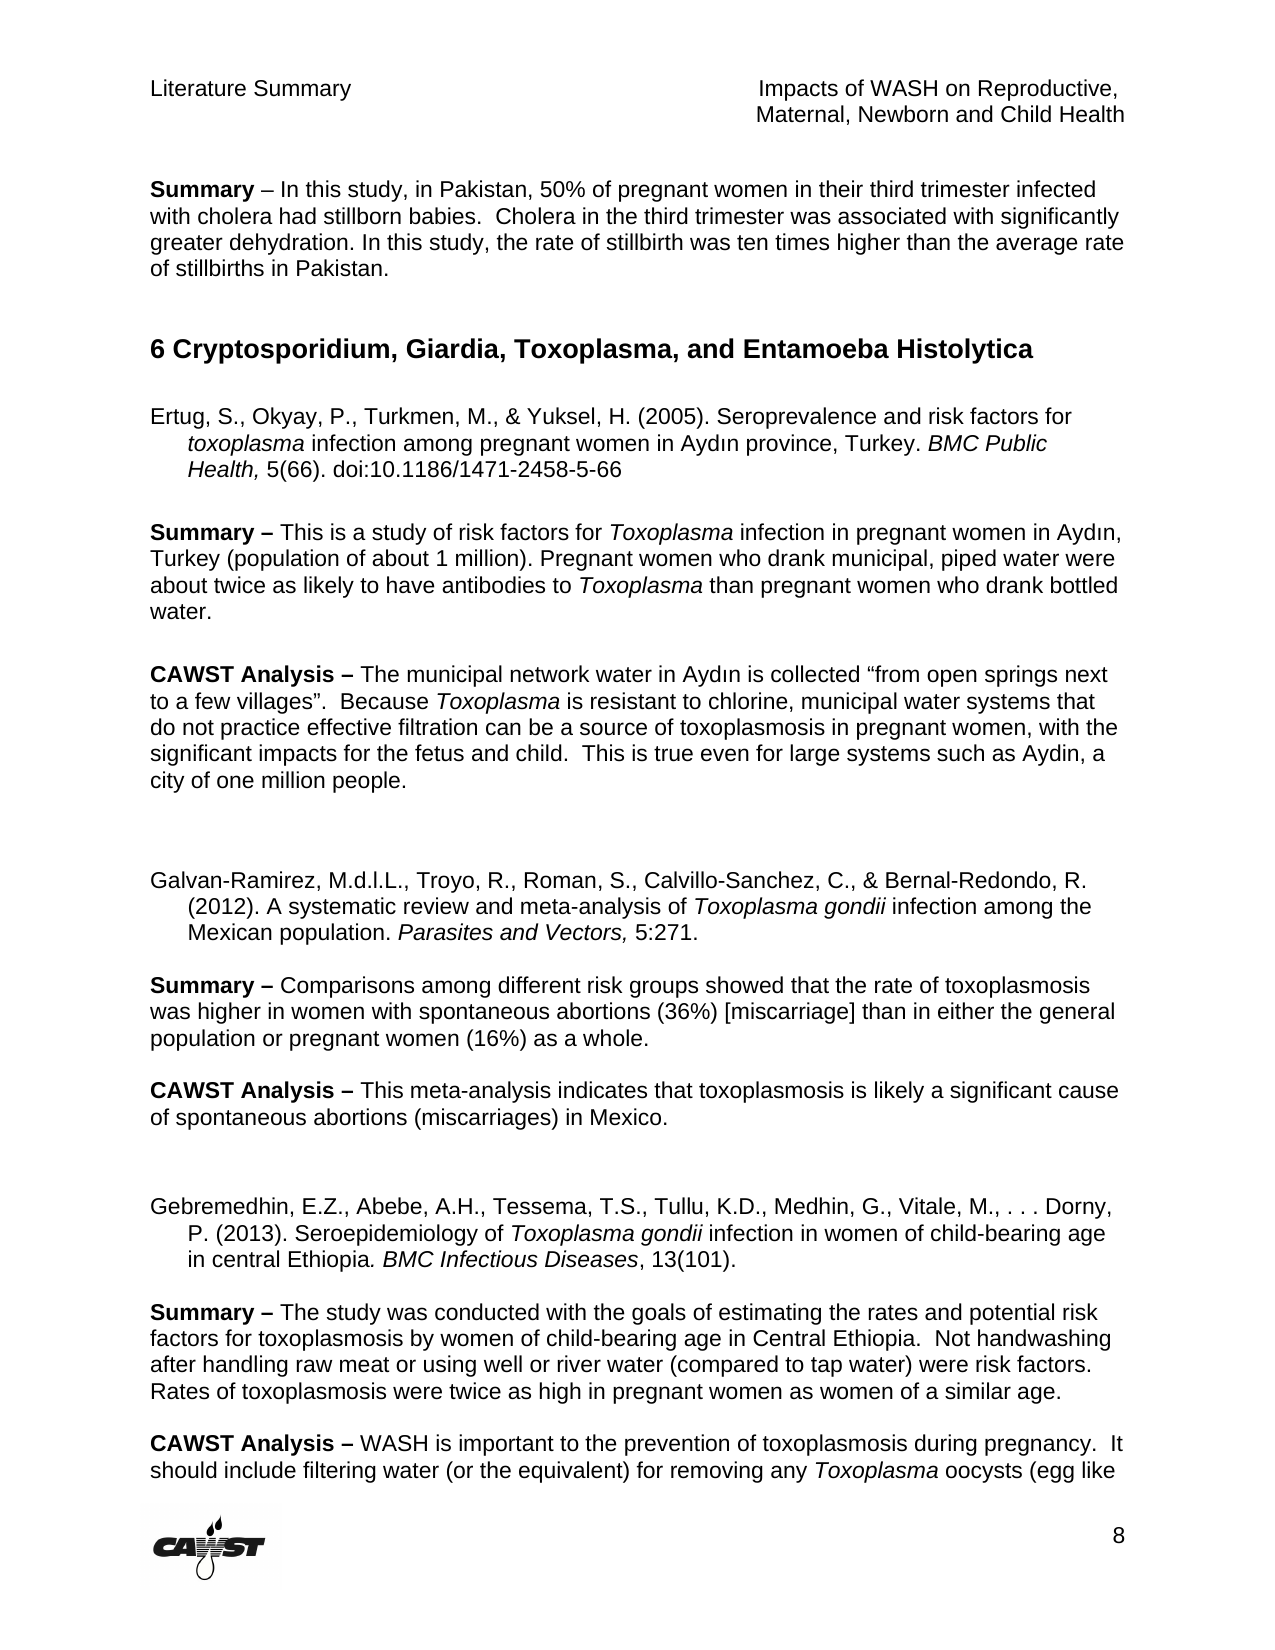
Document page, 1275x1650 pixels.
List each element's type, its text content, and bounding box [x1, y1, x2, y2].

text Galvan-Ramirez, M.d.l.L., Troyo, R., Roman, S., Calvillo-Sanchez, C., & Bernal-Redondo, R. (2012). A systematic review and meta-analysis of Toxoplasma gondii infection among the Mexican population. Parasites and Vectors, 5:271. [150, 867, 1125, 946]
subtitle 6 Cryptosporidium, Giardia, Toxoplasma, and Entamoeba Histolytica [150, 333, 1125, 364]
text Summary – In this study, in Pakistan, 50% of pregnant women in their third trimester infected with cholera had stillborn babies. Cholera in the third trimester was associated with significantly greater dehydration. In this study, the rate of stillbirth was ten times higher than the average rate of stillbirths in Pakistan. [150, 176, 1125, 282]
text CAWST Analysis – This meta-analysis indicates that toxoplasmosis is likely a significant cause of spontaneous abortions (miscarriages) in Mexico. [150, 1077, 1125, 1130]
text Summary – The study was conducted with the goals of estimating the rates and potential risk factors for toxoplasmosis by women of child-bearing age in Central Ethiopia. Not handwashing after handling raw meat or using well or river water (compared to tap water) were risk factors. Rates of toxoplasmosis were twice as high in pregnant women as women of a similar age. [150, 1299, 1125, 1404]
text Summary – Comparisons among different risk groups showed that the rate of toxoplasmosis was higher in women with spontaneous abortions (36%) [miscarriage] than in either the general population or pregnant women (16%) as a whole. [150, 972, 1125, 1051]
text Ertug, S., Okyay, P., Turkmen, M., & Yuksel, H. (2005). Seroprevalence and risk factors for toxoplasma infection among pregnant women in Aydın province, Turkey. BMC Public Health, 5(66). doi:10.1186/1471-2458-5-66 [150, 403, 1125, 482]
picture [140, 1503, 283, 1590]
text Gebremedhin, E.Z., Abebe, A.H., Tessema, T.S., Tullu, K.D., Medhin, G., Vitale, M., . . . Dorny, P. (2013). Seroepidemiology of Toxoplasma gondii infection in women of child-bearing age in central Ethiopia. BMC Infectious Diseases, 13(101). [150, 1193, 1125, 1272]
text Summary – This is a study of risk factors for Toxoplasma infection in pregnant women in Aydın, Turkey (population of about 1 million). Pregnant women who drank municipal, piped water were about twice as likely to have antibodies to Toxoplasma than pregnant women who drank bottled water. [150, 519, 1125, 624]
text CAWST Analysis – The municipal network water in Aydın is collected “from open springs next to a few villages”. Because Toxoplasma is resistant to chlorine, municipal water systems that do not practice effective filtration can be a source of toxoplasmosis in pregnant women, with the significant impacts for the fetus and child. This is true even for large systems such as Aydin, a city of one million people. [150, 661, 1125, 793]
